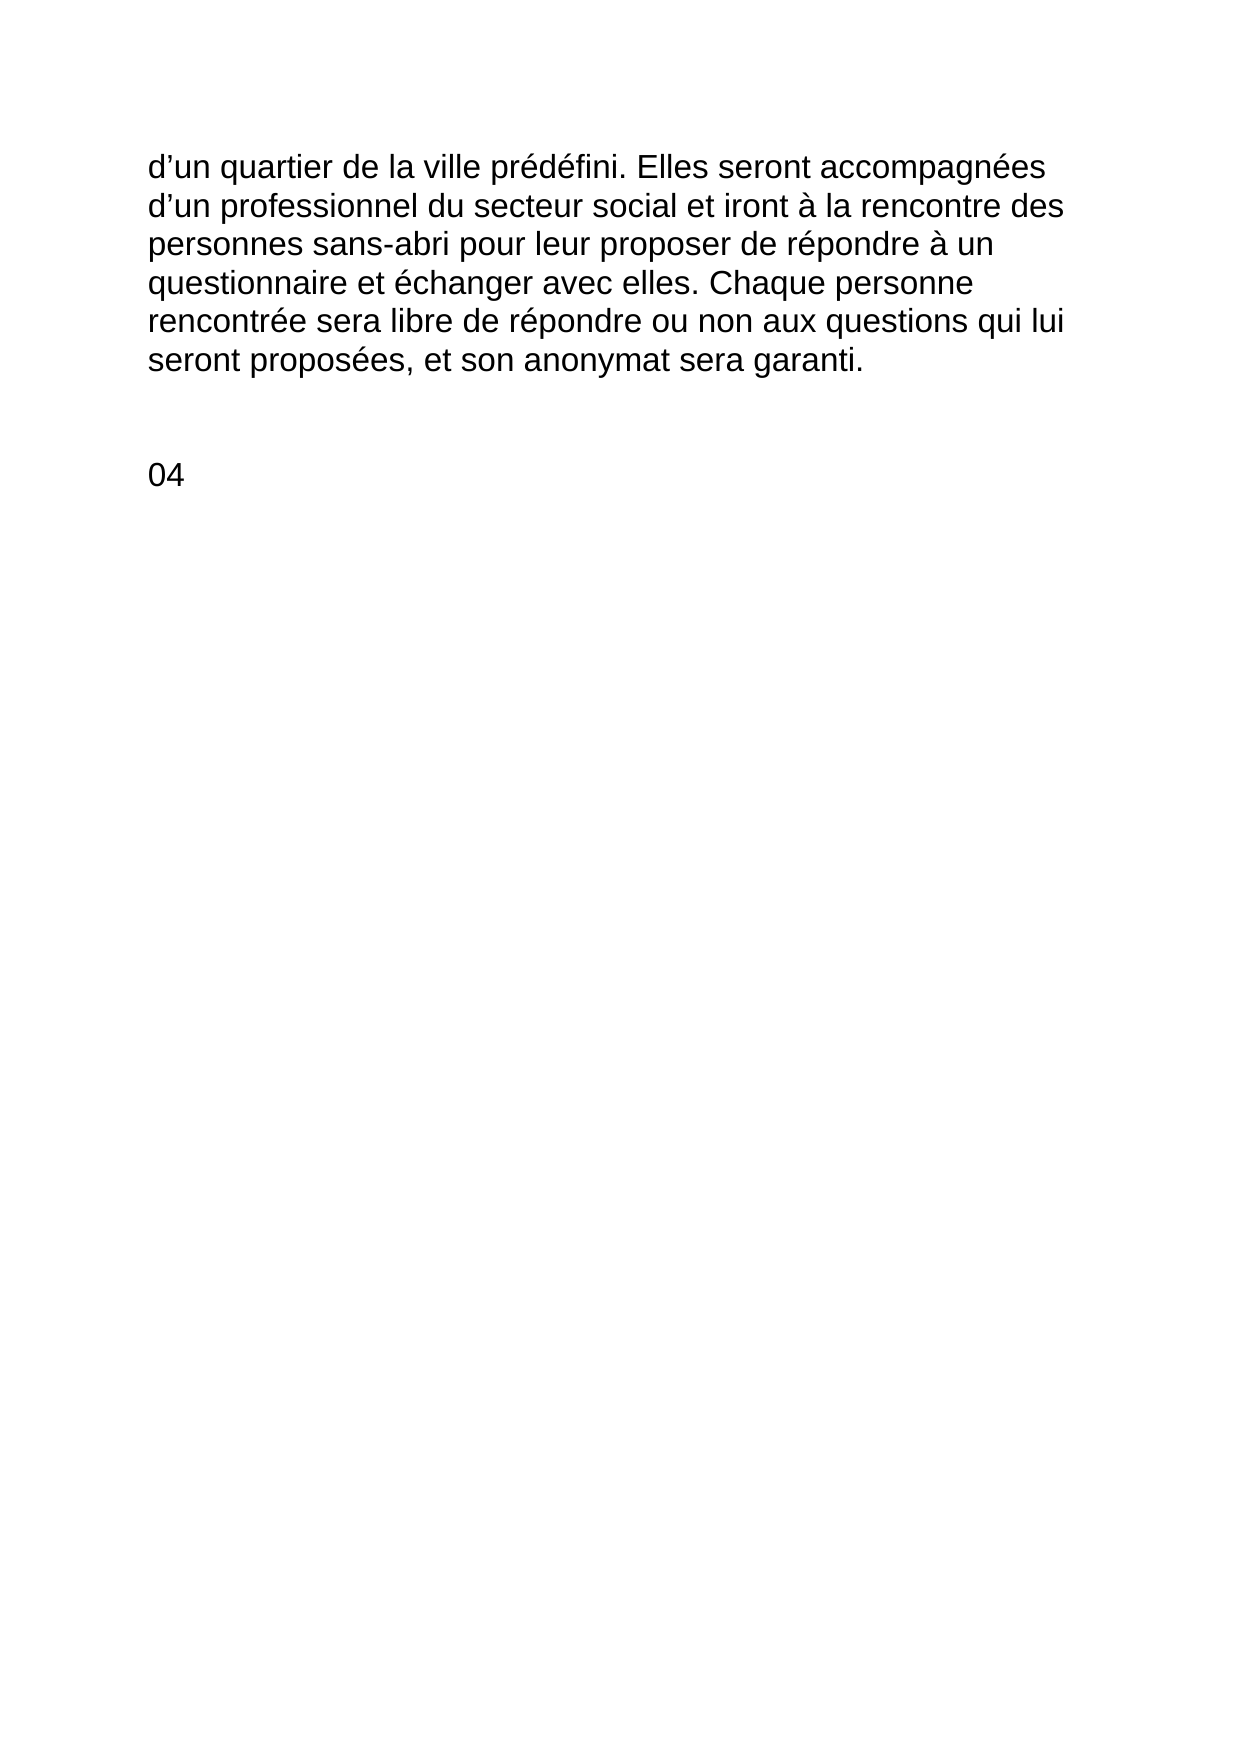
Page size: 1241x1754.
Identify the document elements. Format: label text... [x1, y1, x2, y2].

text 04 [148, 455, 1093, 493]
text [148, 148, 1093, 378]
